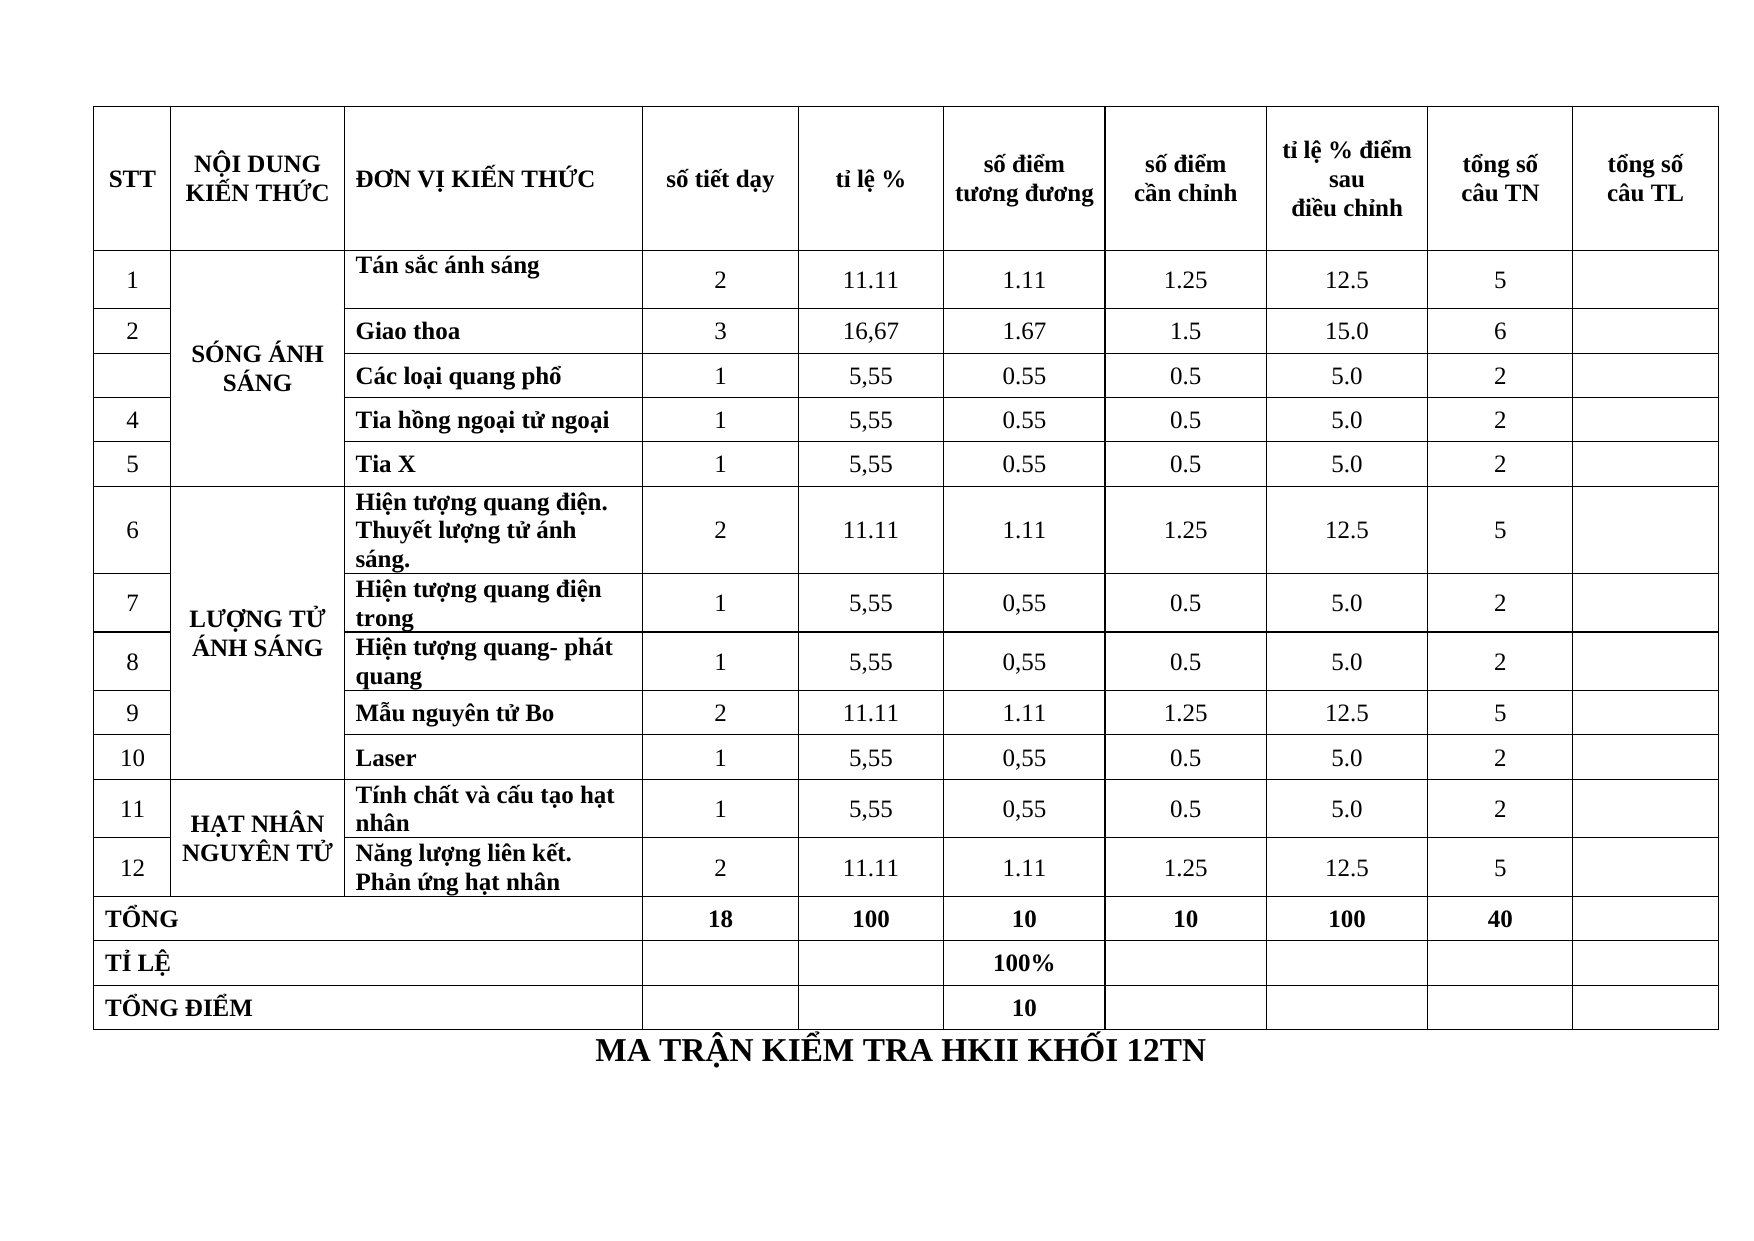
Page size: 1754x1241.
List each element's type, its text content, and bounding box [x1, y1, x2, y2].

table_cell 40 [1428, 897, 1572, 940]
table_cell 1.25 [1106, 251, 1266, 308]
table_cell 0.5 [1106, 633, 1266, 690]
table_cell 5.0 [1267, 398, 1427, 441]
table_cell 5,55 [799, 354, 943, 397]
text MA TRẬN KIỂM TRA HKII KHỐI 12TN [94, 1030, 1707, 1068]
table_cell 100% [944, 941, 1104, 984]
table_cell 2 [643, 487, 798, 573]
table_cell 1 [643, 398, 798, 441]
table_header số tiết dạy [643, 107, 798, 249]
table_header tỉ lệ % [799, 107, 943, 249]
table_cell Tia X [345, 442, 642, 486]
table_cell 1.11 [944, 487, 1104, 573]
table_cell LƯỢNG TỬ ÁNH SÁNG [171, 487, 344, 779]
table_cell [1573, 633, 1718, 690]
table_cell 2 [1428, 574, 1572, 631]
table_header NỘI DUNG KIẾN THỨC [171, 107, 344, 249]
table_cell 0,55 [944, 735, 1104, 779]
table_cell 12.5 [1267, 251, 1427, 308]
table_cell 10 [944, 986, 1104, 1029]
table_cell Mẫu nguyên tử Bo [345, 691, 642, 734]
table_cell Các loại quang phổ [345, 354, 642, 397]
table_cell [1267, 941, 1427, 984]
table_cell [1106, 986, 1266, 1029]
table_header số điểm cần chỉnh [1106, 107, 1266, 249]
table_cell 1 [643, 780, 798, 837]
table_header STT [94, 107, 170, 249]
table_cell 1 [643, 442, 798, 486]
table_cell [1573, 487, 1718, 573]
table_cell 15.0 [1267, 309, 1427, 352]
table_cell [643, 986, 798, 1029]
table_cell 5 [1428, 838, 1572, 896]
table_cell 5.0 [1267, 735, 1427, 779]
table_cell [1573, 986, 1718, 1029]
table_cell [1573, 780, 1718, 837]
table_cell 8 [94, 633, 170, 690]
table_cell 7 [94, 574, 170, 631]
table_cell 2 [643, 691, 798, 734]
table_cell 0,55 [944, 633, 1104, 690]
table_cell [1573, 574, 1718, 631]
table_cell 1 [94, 251, 170, 308]
table_cell 100 [799, 897, 943, 940]
table_cell [1573, 354, 1718, 397]
table_cell 4 [94, 398, 170, 441]
table_cell 1.25 [1106, 691, 1266, 734]
table_cell [1106, 941, 1266, 984]
table_cell 5.0 [1267, 780, 1427, 837]
table_cell 5,55 [799, 398, 943, 441]
table_cell 3 [643, 309, 798, 352]
table_cell [1573, 941, 1718, 984]
table_cell 5,55 [799, 574, 943, 631]
table_cell 5.0 [1267, 633, 1427, 690]
table_cell 5 [94, 442, 170, 486]
table_cell 1.11 [944, 838, 1104, 896]
table_cell 0.55 [944, 398, 1104, 441]
table_cell 10 [1106, 897, 1266, 940]
table_cell [94, 354, 170, 397]
table_cell 1 [643, 735, 798, 779]
table_cell 5.0 [1267, 574, 1427, 631]
table_cell 100 [1267, 897, 1427, 940]
table_cell 2 [1428, 780, 1572, 837]
table_cell SÓNG ÁNH SÁNG [171, 251, 344, 486]
table_cell 18 [643, 897, 798, 940]
table_cell 0.5 [1106, 780, 1266, 837]
table_cell 16,67 [799, 309, 943, 352]
table_cell Giao thoa [345, 309, 642, 352]
table_cell 0.5 [1106, 354, 1266, 397]
table_cell 1.25 [1106, 487, 1266, 573]
table_cell 5.0 [1267, 442, 1427, 486]
table_header ĐƠN VỊ KIẾN THỨC [345, 107, 642, 249]
table_cell 11.11 [799, 487, 943, 573]
table_cell 5 [1428, 251, 1572, 308]
table_cell 0.5 [1106, 574, 1266, 631]
table_cell Laser [345, 735, 642, 779]
table_cell 1 [643, 633, 798, 690]
table_cell 2 [643, 838, 798, 896]
table_cell 0,55 [944, 780, 1104, 837]
table_cell 1.25 [1106, 838, 1266, 896]
table_cell 6 [1428, 309, 1572, 352]
table_cell TỔNG [94, 897, 642, 940]
table_cell 2 [1428, 398, 1572, 441]
table_cell 1.5 [1106, 309, 1266, 352]
table_cell 0.55 [944, 354, 1104, 397]
table_cell 2 [643, 251, 798, 308]
table_cell 6 [94, 487, 170, 573]
table_cell [1573, 691, 1718, 734]
table_cell [1573, 735, 1718, 779]
table_cell 5.0 [1267, 354, 1427, 397]
table_cell Hiện tượng quang điện trong [345, 574, 642, 631]
table_cell [1573, 442, 1718, 486]
table_cell 1.11 [944, 691, 1104, 734]
table_cell 0.5 [1106, 442, 1266, 486]
table_cell Tính chất và cấu tạo hạt nhân [345, 780, 642, 837]
table_cell 11.11 [799, 251, 943, 308]
table_cell Tán sắc ánh sáng [345, 251, 642, 308]
table_header số điểm tương đương [944, 107, 1104, 249]
table_cell 12 [94, 838, 170, 896]
table_cell 5,55 [799, 735, 943, 779]
table_cell 1 [643, 574, 798, 631]
table_cell 12.5 [1267, 691, 1427, 734]
table_cell 2 [1428, 354, 1572, 397]
table_cell 0.5 [1106, 398, 1266, 441]
table_header tỉ lệ % điểm sau điều chỉnh [1267, 107, 1427, 249]
table_cell [643, 941, 798, 984]
table_cell 10 [94, 735, 170, 779]
table_cell [1573, 309, 1718, 352]
table_cell 0.5 [1106, 735, 1266, 779]
table_cell 11.11 [799, 691, 943, 734]
table_cell [799, 941, 943, 984]
table_cell [1573, 897, 1718, 940]
table_cell 12.5 [1267, 838, 1427, 896]
table_cell 5,55 [799, 780, 943, 837]
table_cell 2 [1428, 735, 1572, 779]
table_cell HẠT NHÂN NGUYÊN TỬ [171, 780, 344, 896]
table_cell Năng lượng liên kết. Phản ứng hạt nhân [345, 838, 642, 896]
table_cell [1573, 251, 1718, 308]
table_cell [1428, 986, 1572, 1029]
table_header tổng số câu TN [1428, 107, 1572, 249]
table_cell 11 [94, 780, 170, 837]
table_cell TỔNG ĐIỂM [94, 986, 642, 1029]
table_cell 1 [643, 354, 798, 397]
table_cell 2 [94, 309, 170, 352]
table_cell Hiện tượng quang- phát quang [345, 633, 642, 690]
table_cell [1573, 838, 1718, 896]
table_cell 2 [1428, 442, 1572, 486]
table_cell 5,55 [799, 633, 943, 690]
table_cell 12.5 [1267, 487, 1427, 573]
table_cell 5 [1428, 691, 1572, 734]
table_cell [1428, 941, 1572, 984]
table_header tổng số câu TL [1573, 107, 1718, 249]
table_cell 10 [944, 897, 1104, 940]
table_cell 5,55 [799, 442, 943, 486]
table_cell 1.11 [944, 251, 1104, 308]
table_cell 5 [1428, 487, 1572, 573]
table_cell [1573, 398, 1718, 441]
table_cell Hiện tượng quang điện. Thuyết lượng tử ánh sáng. [345, 487, 642, 573]
table_cell 1.67 [944, 309, 1104, 352]
table_cell 11.11 [799, 838, 943, 896]
table_cell TỈ LỆ [94, 941, 642, 984]
table_cell 0.55 [944, 442, 1104, 486]
table_cell 2 [1428, 633, 1572, 690]
table_cell [799, 986, 943, 1029]
table_cell Tia hồng ngoại tử ngoại [345, 398, 642, 441]
table_cell 9 [94, 691, 170, 734]
table_cell 0,55 [944, 574, 1104, 631]
table_cell [1267, 986, 1427, 1029]
